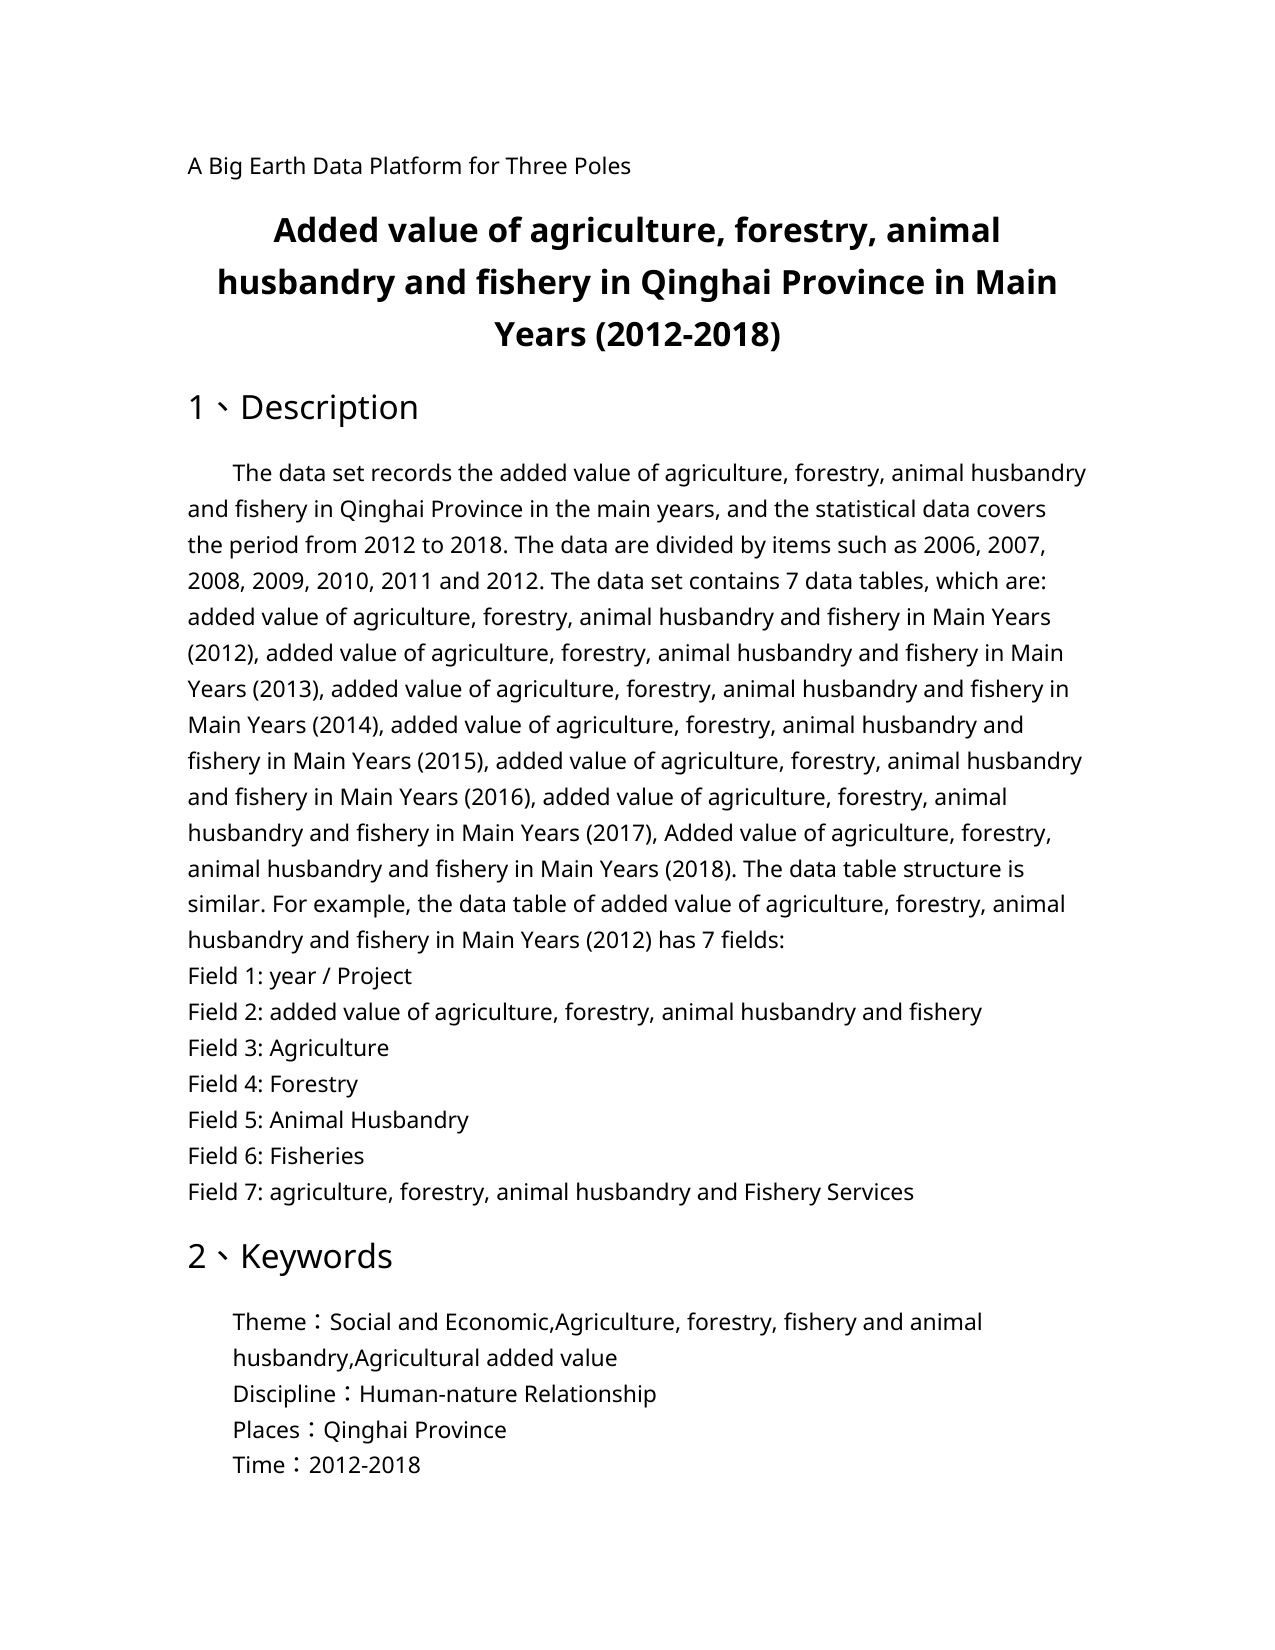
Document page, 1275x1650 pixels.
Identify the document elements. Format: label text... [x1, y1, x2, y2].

text The data set records the added value of agriculture, forestry, animal husbandry and fishery in Qinghai Province in the main years, and the statistical data covers the period from 2012 to 2018. The data are divided by items such as 2006, 2007, 2008, 2009, 2010, 2011 and 2012. The data set contains 7 data tables, which are: added value of agriculture, forestry, animal husbandry and fishery in Main Years (2012), added value of agriculture, forestry, animal husbandry and fishery in Main Years (2013), added value of agriculture, forestry, animal husbandry and fishery in Main Years (2014), added value of agriculture, forestry, animal husbandry and fishery in Main Years (2015), added value of agriculture, forestry, animal husbandry and fishery in Main Years (2016), added value of agriculture, forestry, animal husbandry and fishery in Main Years (2017), Added value of agriculture, forestry, animal husbandry and fishery in Main Years (2018). The data table structure is similar. For example, the data table of added value of agriculture, forestry, animal husbandry and fishery in Main Years (2012) has 7 fields: Field 1: year / Project Field 2: added value of agriculture, forestry, animal husbandry and fishery Field 3: Agriculture Field 4: Forestry Field 5: Animal Husbandry Field 6: Fisheries Field 7: agriculture, forestry, animal husbandry and Fishery Services [187, 457, 1087, 1207]
text 2、Keywords [187, 1233, 1087, 1278]
text A Big Earth Data Platform for Three Poles [187, 150, 1087, 181]
text Added value of agriculture, forestry, animal husbandry and fishery in Qinghai Province in Main Years (2012-2018) [187, 207, 1087, 357]
text Theme：Social and Economic,Agriculture, forestry, fishery and animal husbandry,Agricultural added value Discipline：Human-nature Relationship Places：Qinghai Province Time：2012-2018 [232, 1306, 1087, 1481]
text 1、Description [187, 384, 1087, 429]
